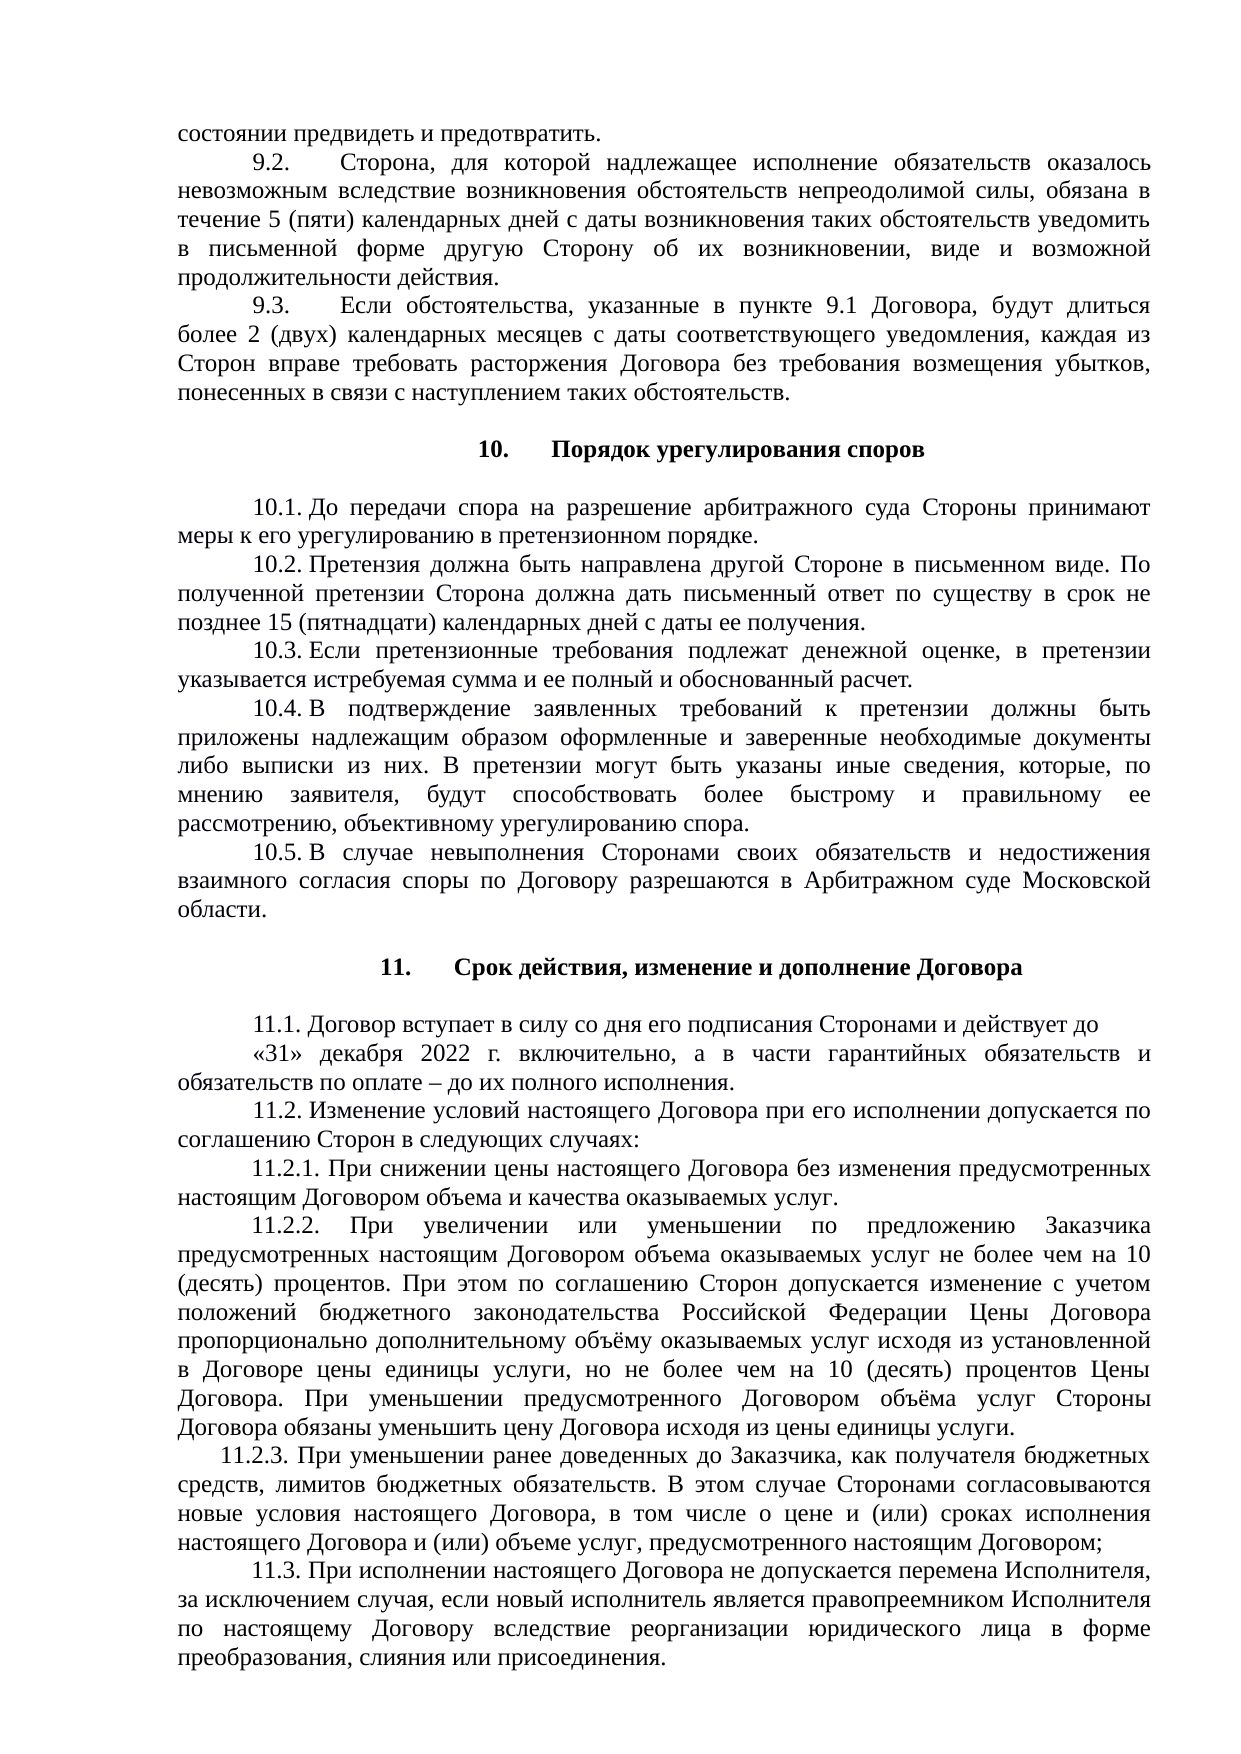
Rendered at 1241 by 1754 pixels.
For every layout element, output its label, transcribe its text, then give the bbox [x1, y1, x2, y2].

text 9.3. Если обстоятельства, указанные в пункте 9.1 Договора, будут длиться более 2 (двух) календарных месяцев с даты соответствующего уведомления, каждая из Сторон вправе требовать расторжения Договора без требования возмещения убытков, понесенных в связи с наступлением таких обстоятельств. [177, 291, 1152, 406]
text 11.3. При исполнении настоящего Договора не допускается перемена Исполнителя, за исключением случая, если новый исполнитель является правопреемником Исполнителя по настоящему Договору вследствие реорганизации юридического лица в форме преобразования, слияния или присоединения. [177, 1556, 1152, 1671]
text 9.2. Сторона, для которой надлежащее исполнение обязательств оказалось невозможным вследствие возникновения обстоятельств непреодолимой силы, обязана в течение 5 (пяти) календарных дней с даты возникновения таких обстоятельств уведомить в письменной форме другую Сторону об их возникновении, виде и возможной продолжительности действия. [177, 147, 1152, 291]
text 10.5. В случае невыполнения Сторонами своих обязательств и недостижения взаимного согласия споры по Договору разрешаются в Арбитражном суде Московской области. [177, 837, 1152, 923]
text 11. Срок действия, изменение и дополнение Договора [177, 952, 1152, 981]
text 11.2.2. При увеличении или уменьшении по предложению Заказчика предусмотренных настоящим Договором объема оказываемых услуг не более чем на 10 (десять) процентов. При этом по соглашению Сторон допускается изменение с учетом положений бюджетного законодательства Российской Федерации Цены Договора пропорционально дополнительному объёму оказываемых услуг исходя из установленной в Договоре цены единицы услуги, но не более чем на 10 (десять) процентов Цены Договора. При уменьшении предусмотренного Договором объёма услуг Стороны Договора обязаны уменьшить цену Договора исходя из цены единицы услуги. [177, 1211, 1152, 1441]
text 11.2.1. При снижении цены настоящего Договора без изменения предусмотренных настоящим Договором объема и качества оказываемых услуг. [177, 1153, 1152, 1211]
text 10.1. До передачи спора на разрешение арбитражного суда Стороны принимают меры к его урегулированию в претензионном порядке. [177, 492, 1152, 549]
text 11.2. Изменение условий настоящего Договора при его исполнении допускается по соглашению Сторон в следующих случаях: [177, 1096, 1152, 1153]
text 10.3. Если претензионные требования подлежат денежной оценке, в претензии указывается истребуемая сумма и ее полный и обоснованный расчет. [177, 636, 1152, 693]
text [177, 118, 1152, 147]
text 10.2. Претензия должна быть направлена другой Стороне в письменном виде. По полученной претензии Сторона должна дать письменный ответ по существу в срок не позднее 15 (пятнадцати) календарных дней с даты ее получения. [177, 549, 1152, 636]
text 11.1. Договор вступает в силу со дня его подписания Сторонами и действует до [177, 1009, 1152, 1038]
text 10. Порядок урегулирования споров [177, 434, 1152, 463]
text 10.4. В подтверждение заявленных требований к претензии должны быть приложены надлежащим образом оформленные и заверенные необходимые документы либо выписки из них. В претензии могут быть указаны иные сведения, которые, по мнению заявителя, будут способствовать более быстрому и правильному ее рассмотрению, объективному урегулированию спора. [177, 693, 1152, 837]
text 11.2.3. При уменьшении ранее доведенных до Заказчика, как получателя бюджетных средств, лимитов бюджетных обязательств. В этом случае Сторонами согласовываются новые условия настоящего Договора, в том числе о цене и (или) сроках исполнения настоящего Договора и (или) объеме услуг, предусмотренного настоящим Договором; [177, 1441, 1152, 1556]
text «31» декабря 2022 г. включительно, а в части гарантийных обязательств и обязательств по оплате – до их полного исполнения. [177, 1038, 1152, 1096]
